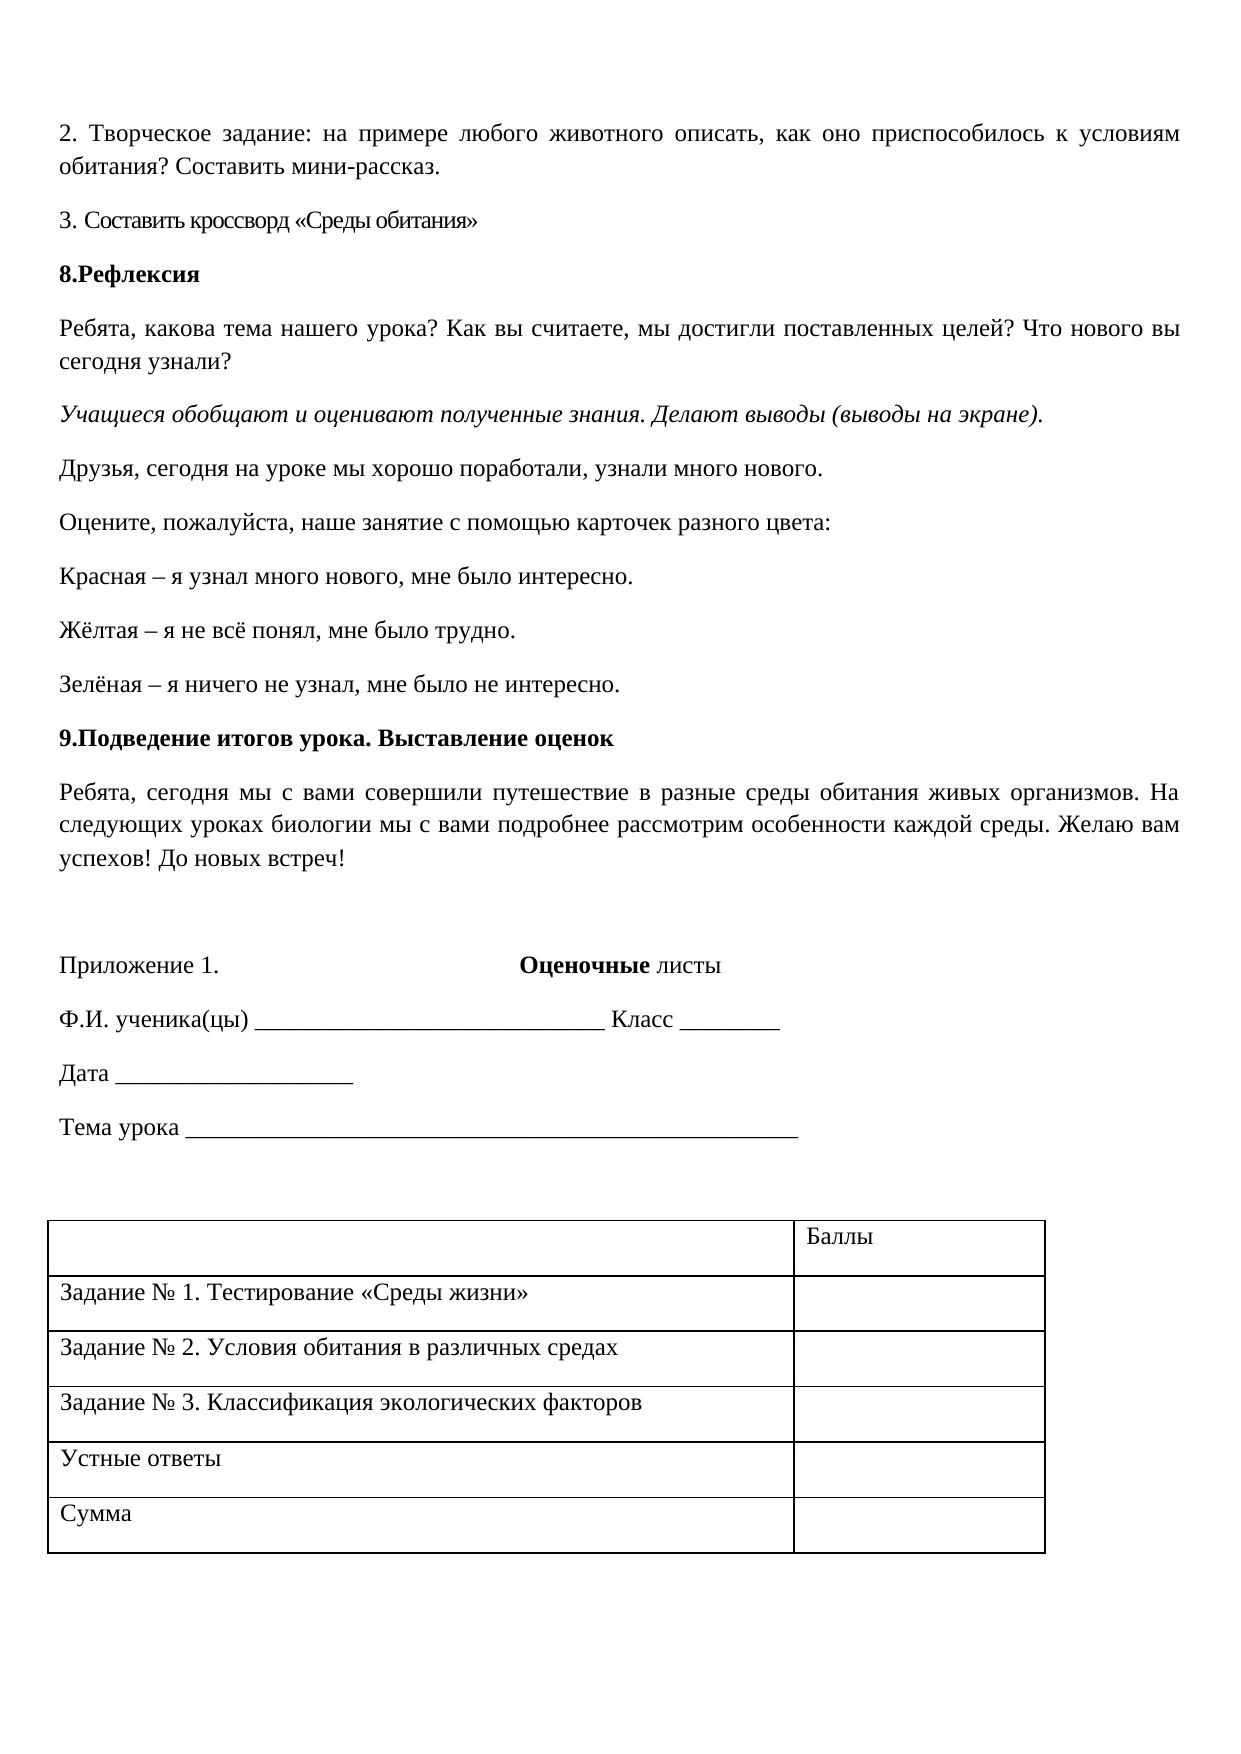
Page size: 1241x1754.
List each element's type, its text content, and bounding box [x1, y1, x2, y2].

table_cell Задание № 1. Тестирование «Среды жизни» [49, 1277, 793, 1330]
text Приложение 1. Оценочные листы [59, 950, 1181, 979]
text 3. Составить кроссворд «Среды обитания» [59, 205, 1181, 234]
text Ребята, какова тема нашего урока? Как вы считаете, мы достигли поставленных целей? Что нового вы сегодня узнали? [59, 313, 1181, 374]
table_cell [795, 1332, 1044, 1386]
table_cell [795, 1498, 1044, 1552]
text Тема урока _________________________________________________ [59, 1112, 1181, 1141]
text 8.Рефлексия [59, 259, 1181, 288]
table_cell Сумма [49, 1498, 793, 1552]
text Красная – я узнал много нового, мне было интересно. [59, 561, 1181, 590]
table_cell [795, 1277, 1044, 1330]
table_header Баллы [795, 1221, 1044, 1275]
table_header [49, 1221, 793, 1275]
table_cell Устные ответы [49, 1443, 793, 1497]
table_cell Задание № 3. Классификация экологических факторов [49, 1387, 793, 1441]
text Учащиеся обобщают и оценивают полученные знания. Делают выводы (выводы на экране). [59, 399, 1181, 428]
text Зелёная – я ничего не узнал, мне было не интересно. [59, 669, 1181, 698]
table_cell [795, 1387, 1044, 1441]
text Жёлтая – я не всё понял, мне было трудно. [59, 615, 1181, 644]
text 2. Творческое задание: на примере любого животного описать, как оно приспособилось к условиям обитания? Составить мини-рассказ. [59, 118, 1181, 180]
table_cell Задание № 2. Условия обитания в различных средах [49, 1332, 793, 1386]
text Ф.И. ученика(цы) ____________________________ Класс ________ [59, 1004, 1181, 1033]
table_cell [795, 1443, 1044, 1497]
text Ребята, сегодня мы с вами совершили путешествие в разные среды обитания живых организмов. На следующих уроках биологии мы с вами подробнее рассмотрим особенности каждой среды. Желаю вам успехов! До новых встреч! [59, 777, 1181, 871]
text Друзья, сегодня на уроке мы хорошо поработали, узнали много нового. [59, 453, 1181, 482]
text Дата ___________________ [59, 1058, 1181, 1087]
text 9.Подведение итогов урока. Выставление оценок [59, 723, 1181, 751]
text Оцените, пожалуйста, наше занятие с помощью карточек разного цвета: [59, 507, 1181, 536]
